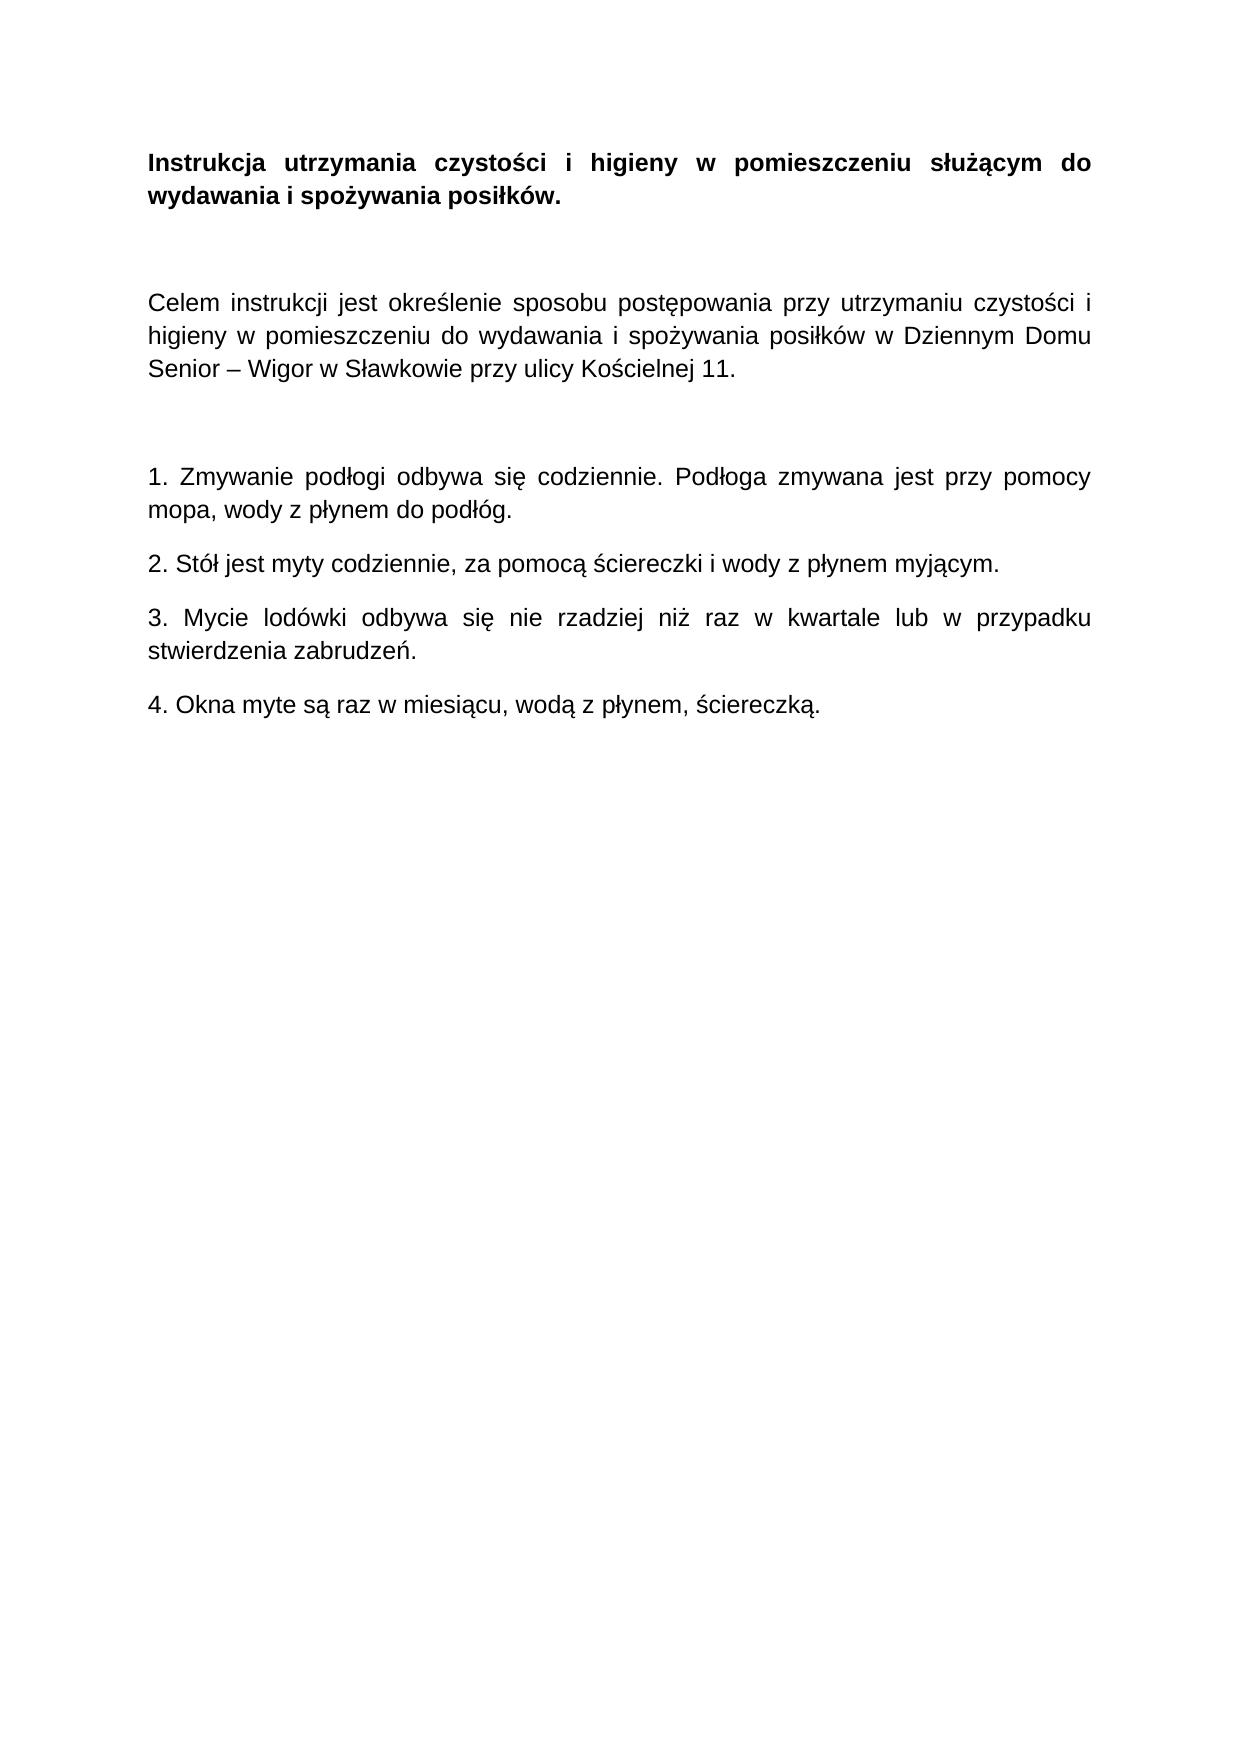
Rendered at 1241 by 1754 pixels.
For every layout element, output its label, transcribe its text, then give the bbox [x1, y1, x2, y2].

text Instrukcja utrzymania czystości i higieny w pomieszczeniu służącym do wydawania i spożywania posiłków. [148, 148, 1093, 209]
text 4. Okna myte są raz w miesiącu, wodą z płynem, ściereczką. [148, 690, 1093, 718]
text 3. Mycie lodówki odbywa się nie rzadziej niż raz w kwartale lub w przypadku stwierdzenia zabrudzeń. [148, 603, 1093, 664]
text 1. Zmywanie podłogi odbywa się codziennie. Podłoga zmywana jest przy pomocy mopa, wody z płynem do podłóg. [148, 462, 1093, 524]
text 2. Stół jest myty codziennie, za pomocą ściereczki i wody z płynem myjącym. [148, 549, 1093, 578]
text Celem instrukcji jest określenie sposobu postępowania przy utrzymaniu czystości i higieny w pomieszczeniu do wydawania i spożywania posiłków w Dziennym Domu Senior – Wigor w Sławkowie przy ulicy Kościelnej 11. [148, 288, 1093, 383]
